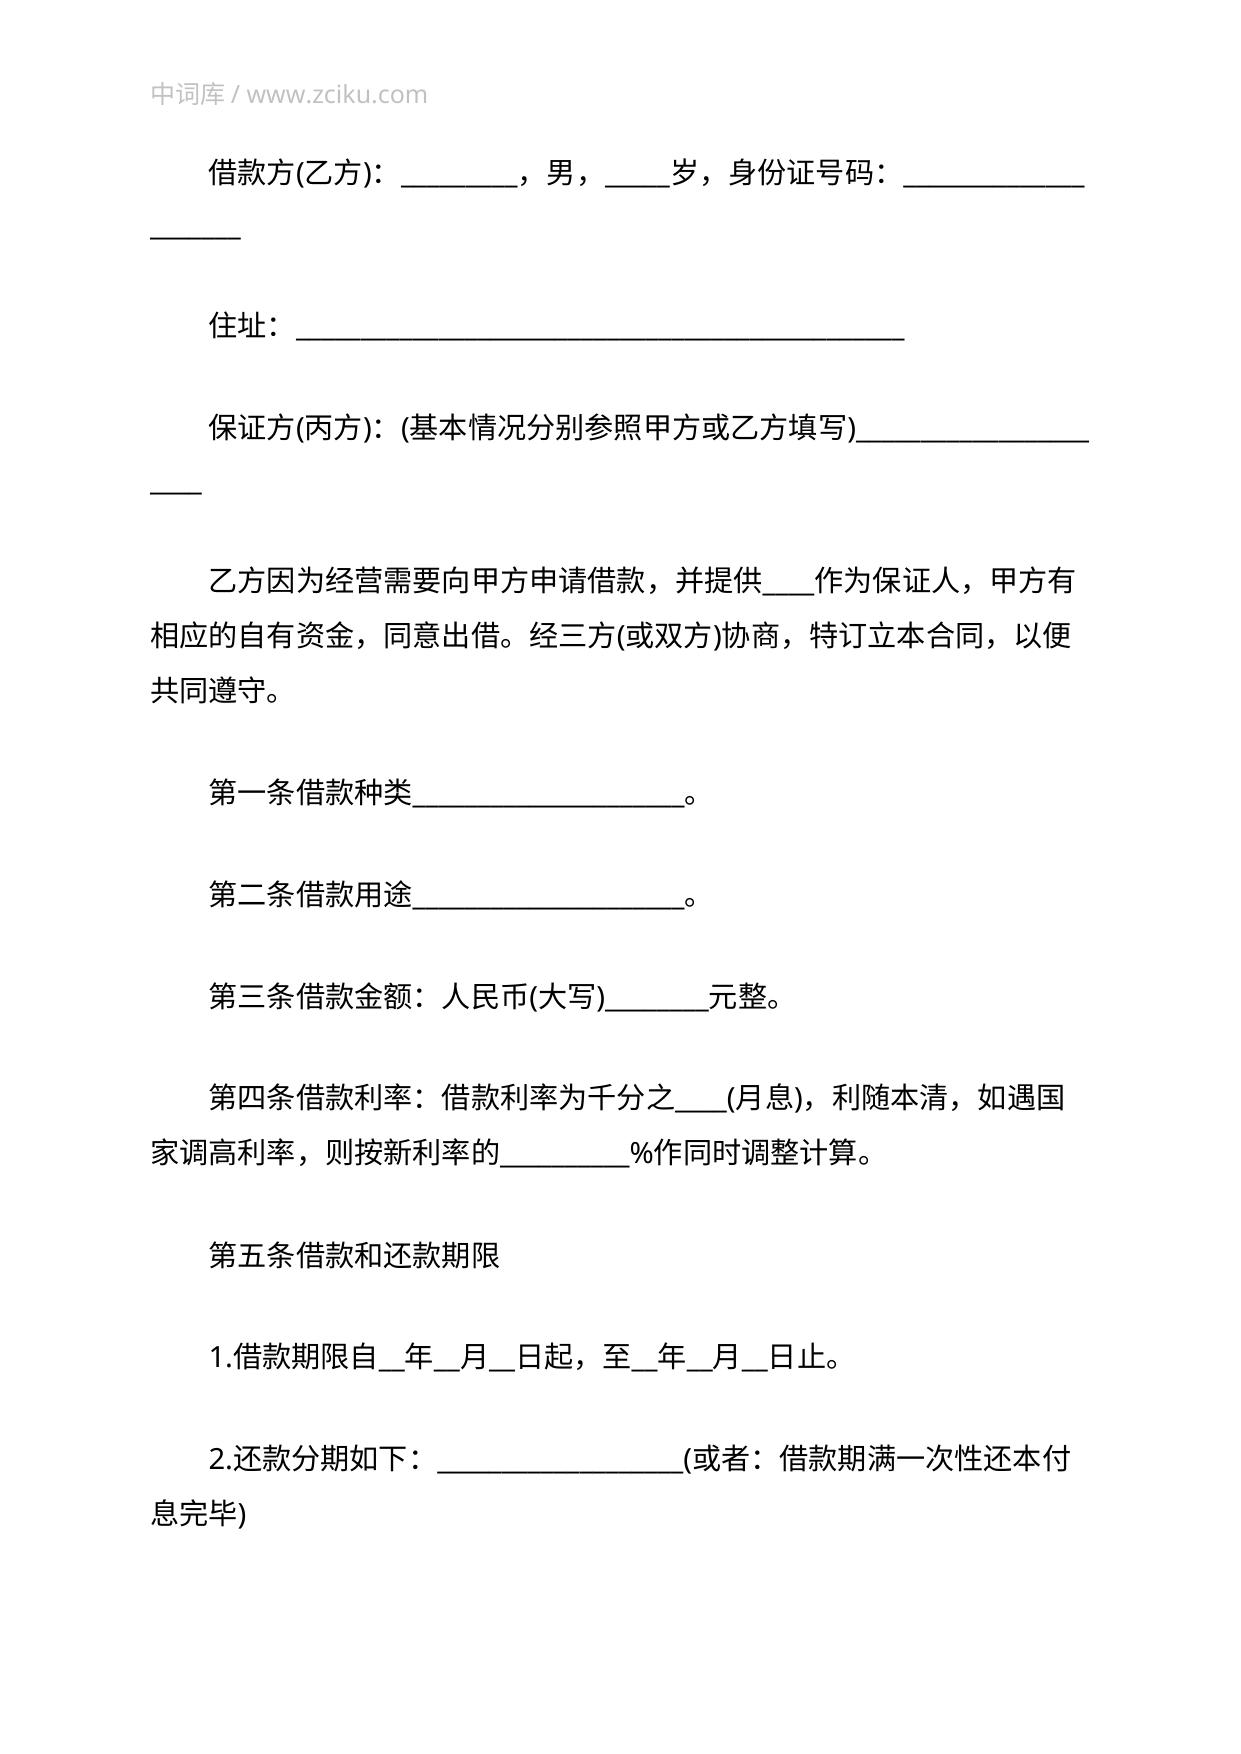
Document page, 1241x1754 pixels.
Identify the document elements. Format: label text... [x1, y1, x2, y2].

text 住址：_______________________________________________ [150, 303, 1090, 345]
text 第三条借款金额：人民币(大写)________元整。 [150, 973, 1090, 1016]
text 2.还款分期如下：___________________(或者：借款期满一次性还本付息完毕) [150, 1436, 1090, 1533]
text 第二条借款用途_____________________。 [150, 871, 1090, 913]
text 乙方因为经营需要向甲方申请借款，并提供____作为保证人，甲方有相应的自有资金，同意出借。经三方(或双方)协商，特订立本合同，以便共同遵守。 [150, 557, 1090, 710]
text 1.借款期限自__年__月__日起，至__年__月__日止。 [150, 1334, 1090, 1376]
text 第五条借款和还款期限 [150, 1232, 1090, 1274]
text 借款方(乙方)：_________，男，_____岁，身份证号码：_____________________ [150, 150, 1090, 244]
text 第一条借款种类_____________________。 [150, 769, 1090, 812]
text 第四条借款利率：借款利率为千分之____(月息)，利随本清，如遇国家调高利率，则按新利率的__________%作同时调整计算。 [150, 1075, 1090, 1172]
text 保证方(丙方)：(基本情况分别参照甲方或乙方填写)______________________ [150, 405, 1090, 499]
